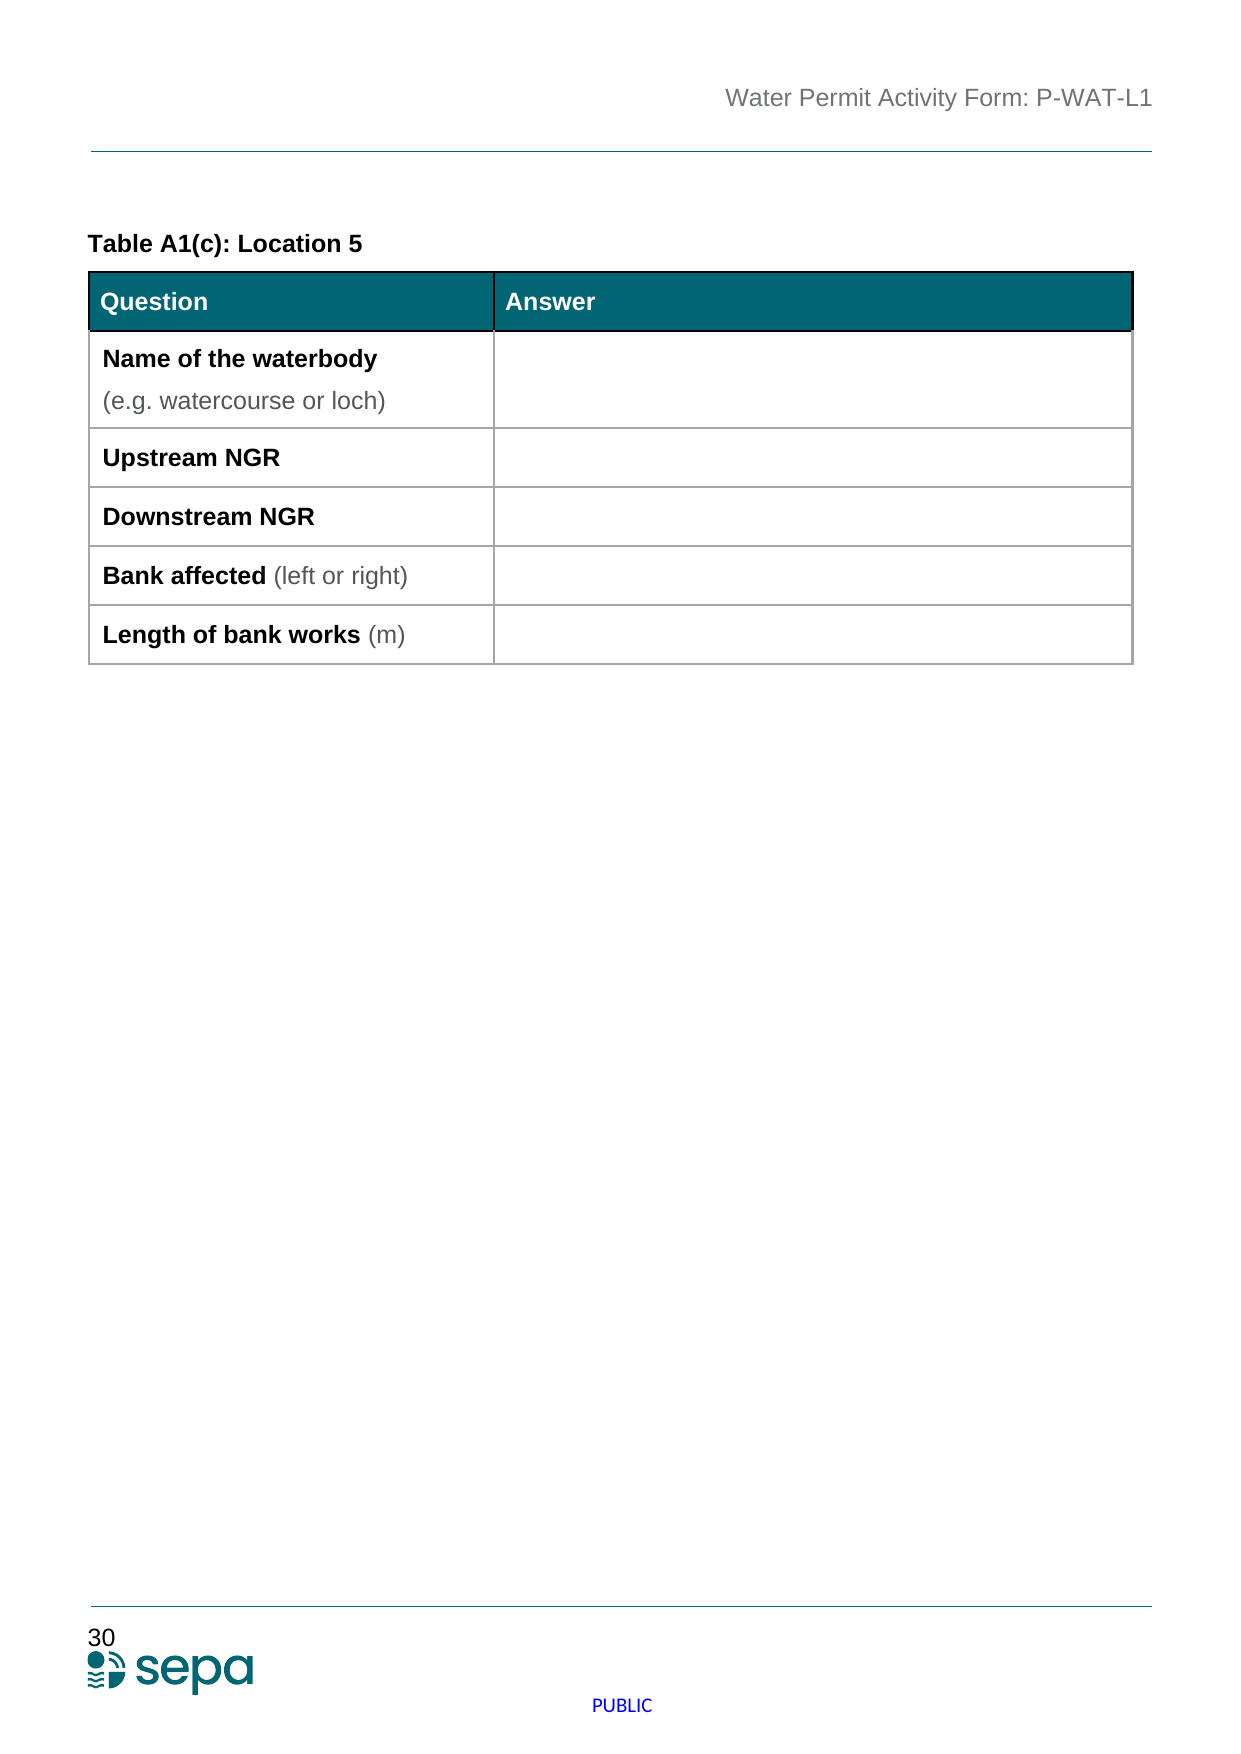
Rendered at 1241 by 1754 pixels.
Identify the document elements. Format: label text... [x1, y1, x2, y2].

table_cell Upstream NGR [90, 429, 493, 486]
table_header Question [90, 273, 493, 330]
table_cell [495, 547, 1131, 604]
table_cell [495, 429, 1131, 486]
table_cell [495, 488, 1131, 545]
table_cell [495, 332, 1131, 427]
table_cell [495, 606, 1131, 663]
table_cell Name of the waterbody (e.g. watercourse or loch) [90, 332, 493, 427]
picture [87, 1651, 253, 1695]
table_header Answer [495, 273, 1131, 330]
table_cell Downstream NGR [90, 488, 493, 545]
text Table A1(c): Location 5 [87, 229, 1153, 258]
table_cell Length of bank works (m) [90, 606, 493, 663]
table_cell Bank affected (left or right) [90, 547, 493, 604]
